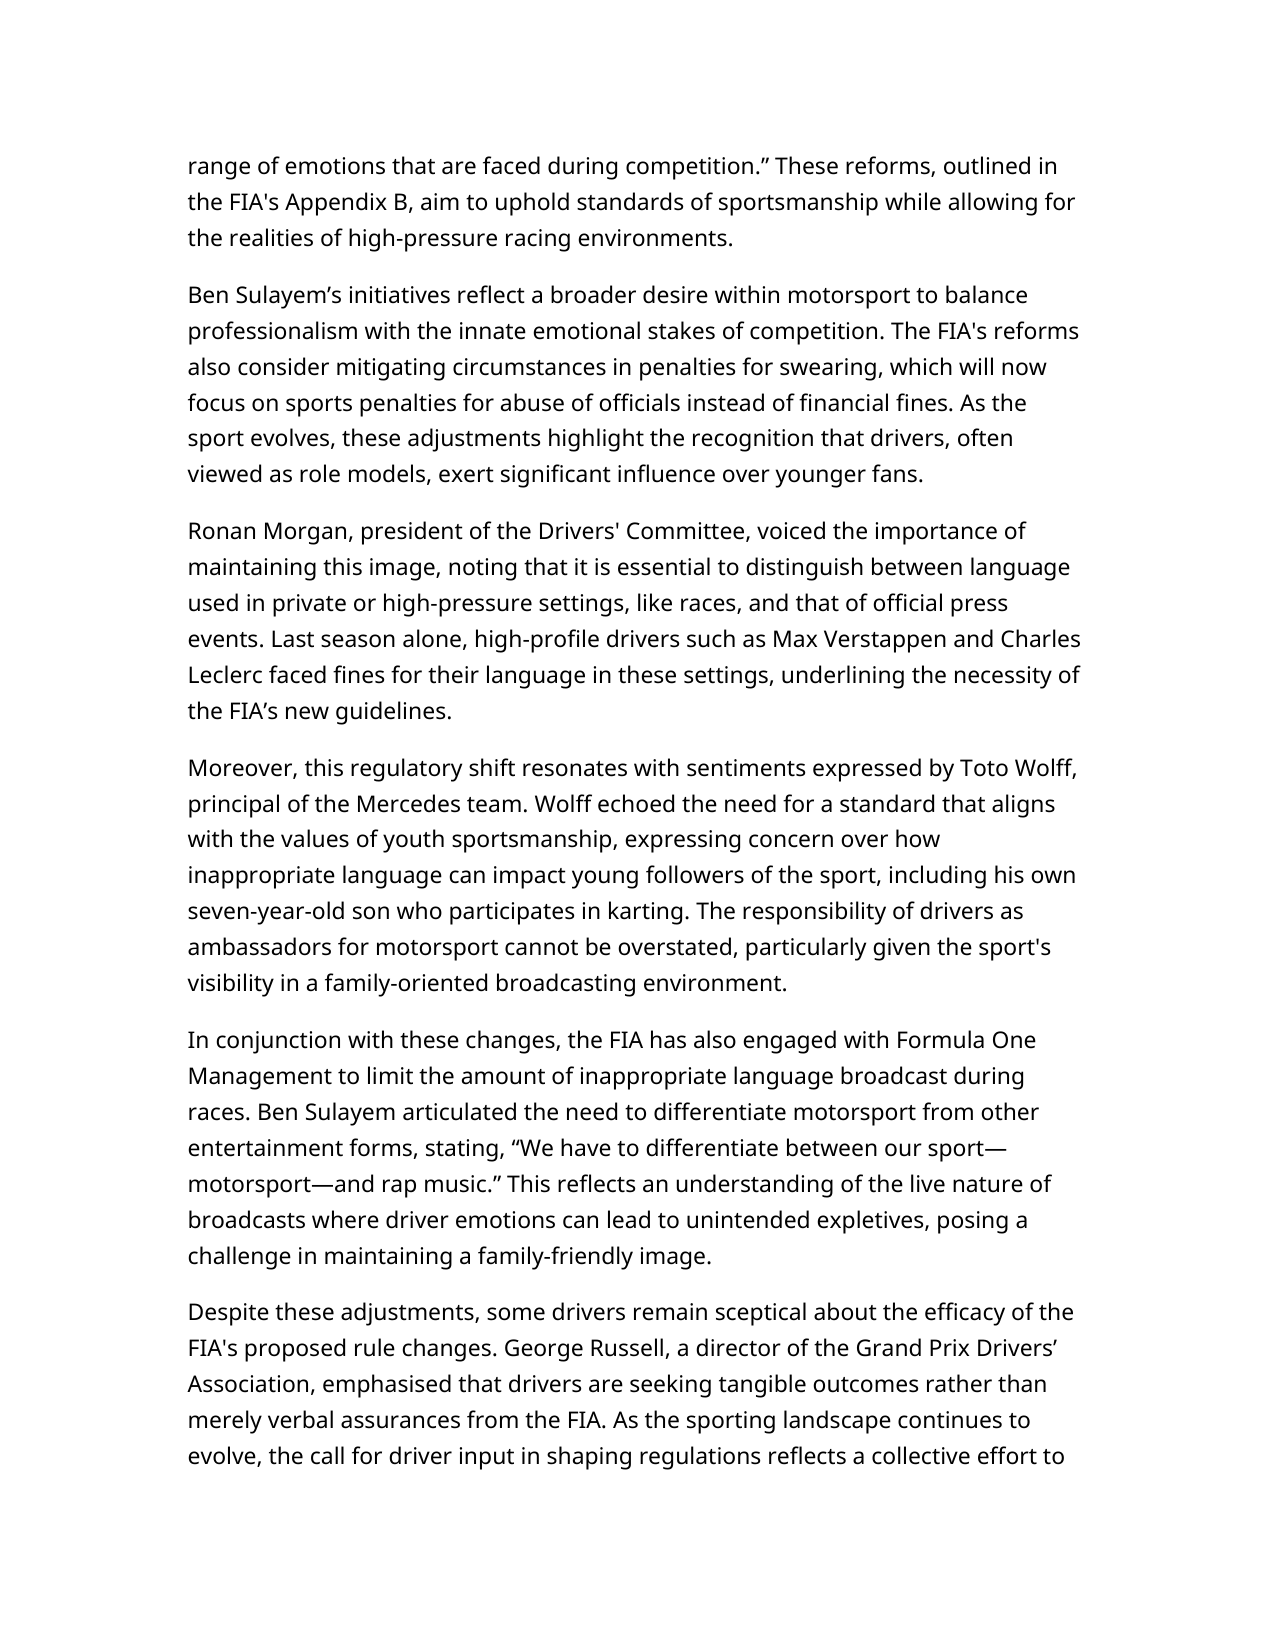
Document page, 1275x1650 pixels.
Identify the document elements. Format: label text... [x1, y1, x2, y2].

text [187, 150, 1087, 253]
text Moreover, this regulatory shift resonates with sentiments expressed by Toto Wolff, principal of the Mercedes team. Wolff echoed the need for a standard that aligns with the values of youth sportsmanship, expressing concern over how inappropriate language can impact young followers of the sport, including his own seven-year-old son who participates in karting. The responsibility of drivers as ambassadors for motorsport cannot be overstated, particularly given the sport's visibility in a family-oriented broadcasting environment. [187, 752, 1087, 998]
text In conjunction with these changes, the FIA has also engaged with Formula One Management to limit the amount of inappropriate language broadcast during races. Ben Sulayem articulated the need to differentiate motorsport from other entertainment forms, stating, “We have to differentiate between our sport—motorsport—and rap music.” This reflects an understanding of the live nature of broadcasts where driver emotions can lead to unintended expletives, posing a challenge in maintaining a family-friendly image. [187, 1024, 1087, 1271]
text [187, 1296, 1087, 1471]
text Ben Sulayem’s initiatives reflect a broader desire within motorsport to balance professionalism with the innate emotional stakes of competition. The FIA's reforms also consider mitigating circumstances in penalties for swearing, which will now focus on sports penalties for abuse of officials instead of financial fines. As the sport evolves, these adjustments highlight the recognition that drivers, often viewed as role models, exert significant influence over younger fans. [187, 279, 1087, 489]
text Ronan Morgan, president of the Drivers' Committee, voiced the importance of maintaining this image, noting that it is essential to distinguish between language used in private or high-pressure settings, like races, and that of official press events. Last season alone, high-profile drivers such as Max Verstappen and Charles Leclerc faced fines for their language in these settings, underlining the necessity of the FIA’s new guidelines. [187, 515, 1087, 726]
